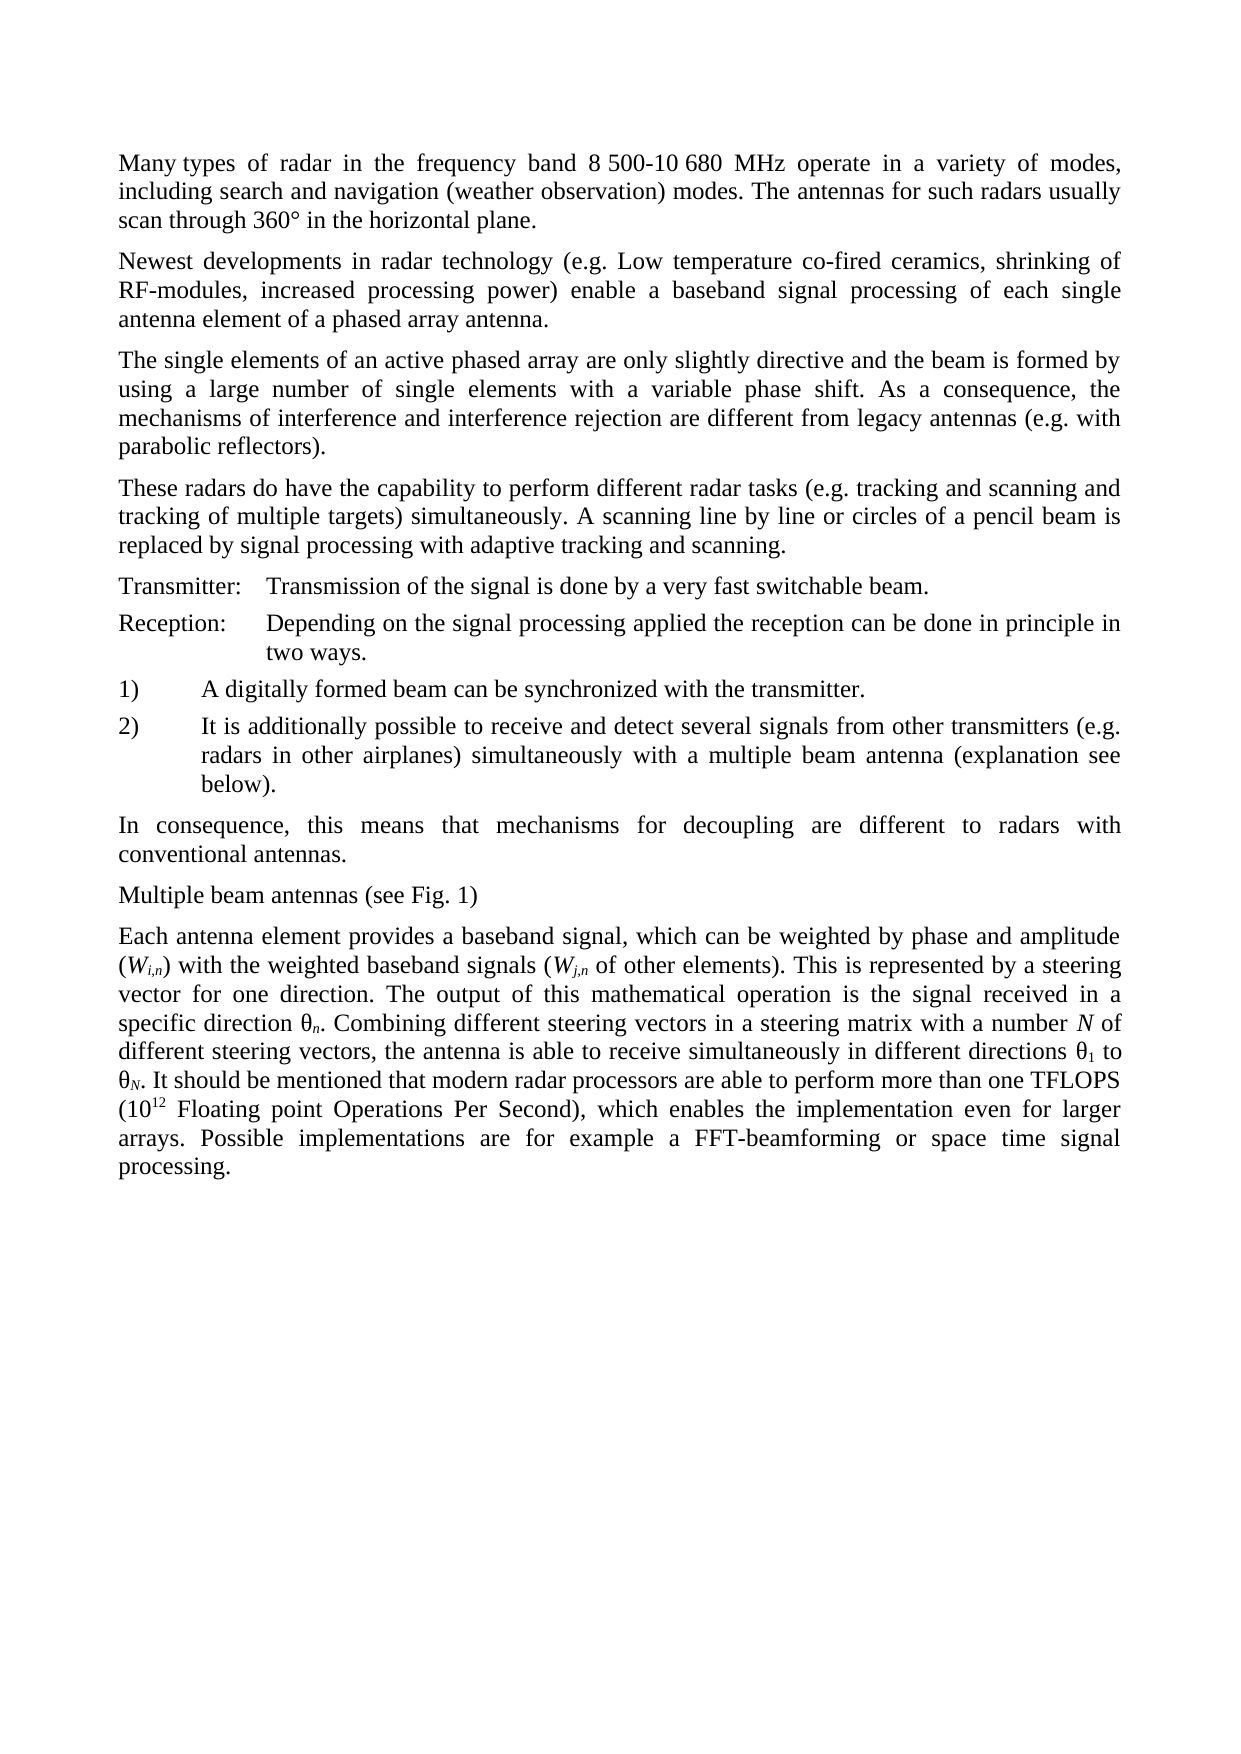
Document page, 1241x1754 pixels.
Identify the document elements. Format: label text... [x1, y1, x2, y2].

text The single elements of an active phased array are only slightly directive and the beam is formed by using a large number of single elements with a variable phase shift. As a consequence, the mechanisms of interference and interference rejection are different from legacy antennas (e.g. with parabolic reflectors). [118, 345, 1122, 460]
text Transmitter: Transmission of the signal is done by a very fast switchable beam. [118, 571, 1122, 600]
text Multiple beam antennas (see Fig. 1) [118, 880, 1122, 909]
text Newest developments in radar technology (e.g. Low temperature co-fired ceramics, shrinking of RF-modules, increased processing power) enable a baseband signal processing of each single antenna element of a phased array antenna. [118, 246, 1122, 333]
text Reception: Depending on the signal processing applied the reception can be done in principle in two ways. [118, 608, 1122, 666]
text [118, 148, 1122, 234]
text These radars do have the capability to perform different radar tasks (e.g. tracking and scanning and tracking of multiple targets) simultaneously. A scanning line by line or circles of a pencil beam is replaced by signal processing with adaptive tracking and scanning. [118, 473, 1122, 559]
text 1) A digitally formed beam can be synchronized with the transmitter. [118, 674, 1122, 703]
text In consequence, this means that mechanisms for decoupling are different to radars with conventional antennas. [118, 810, 1122, 868]
text Each antenna element provides a baseband signal, which can be weighted by phase and amplitude (Wi,n) with the weighted baseband signals (Wj,n of other elements). This is represented by a steering vector for one direction. The output of this mathematical operation is the signal received in a specific direction θn. Combining different steering vectors in a steering matrix with a number N of different steering vectors, the antenna is able to receive simultaneously in different directions θ1 to θN. It should be mentioned that modern radar processors are able to perform more than one TFLOPS (1012 Floating point Operations Per Second), which enables the implementation even for larger arrays. Possible implementations are for example a FFT-beamforming or space time signal processing. [118, 921, 1122, 1180]
text 2) It is additionally possible to receive and detect several signals from other transmitters (e.g. radars in other airplanes) simultaneously with a multiple beam antenna (explanation see below). [118, 711, 1122, 798]
